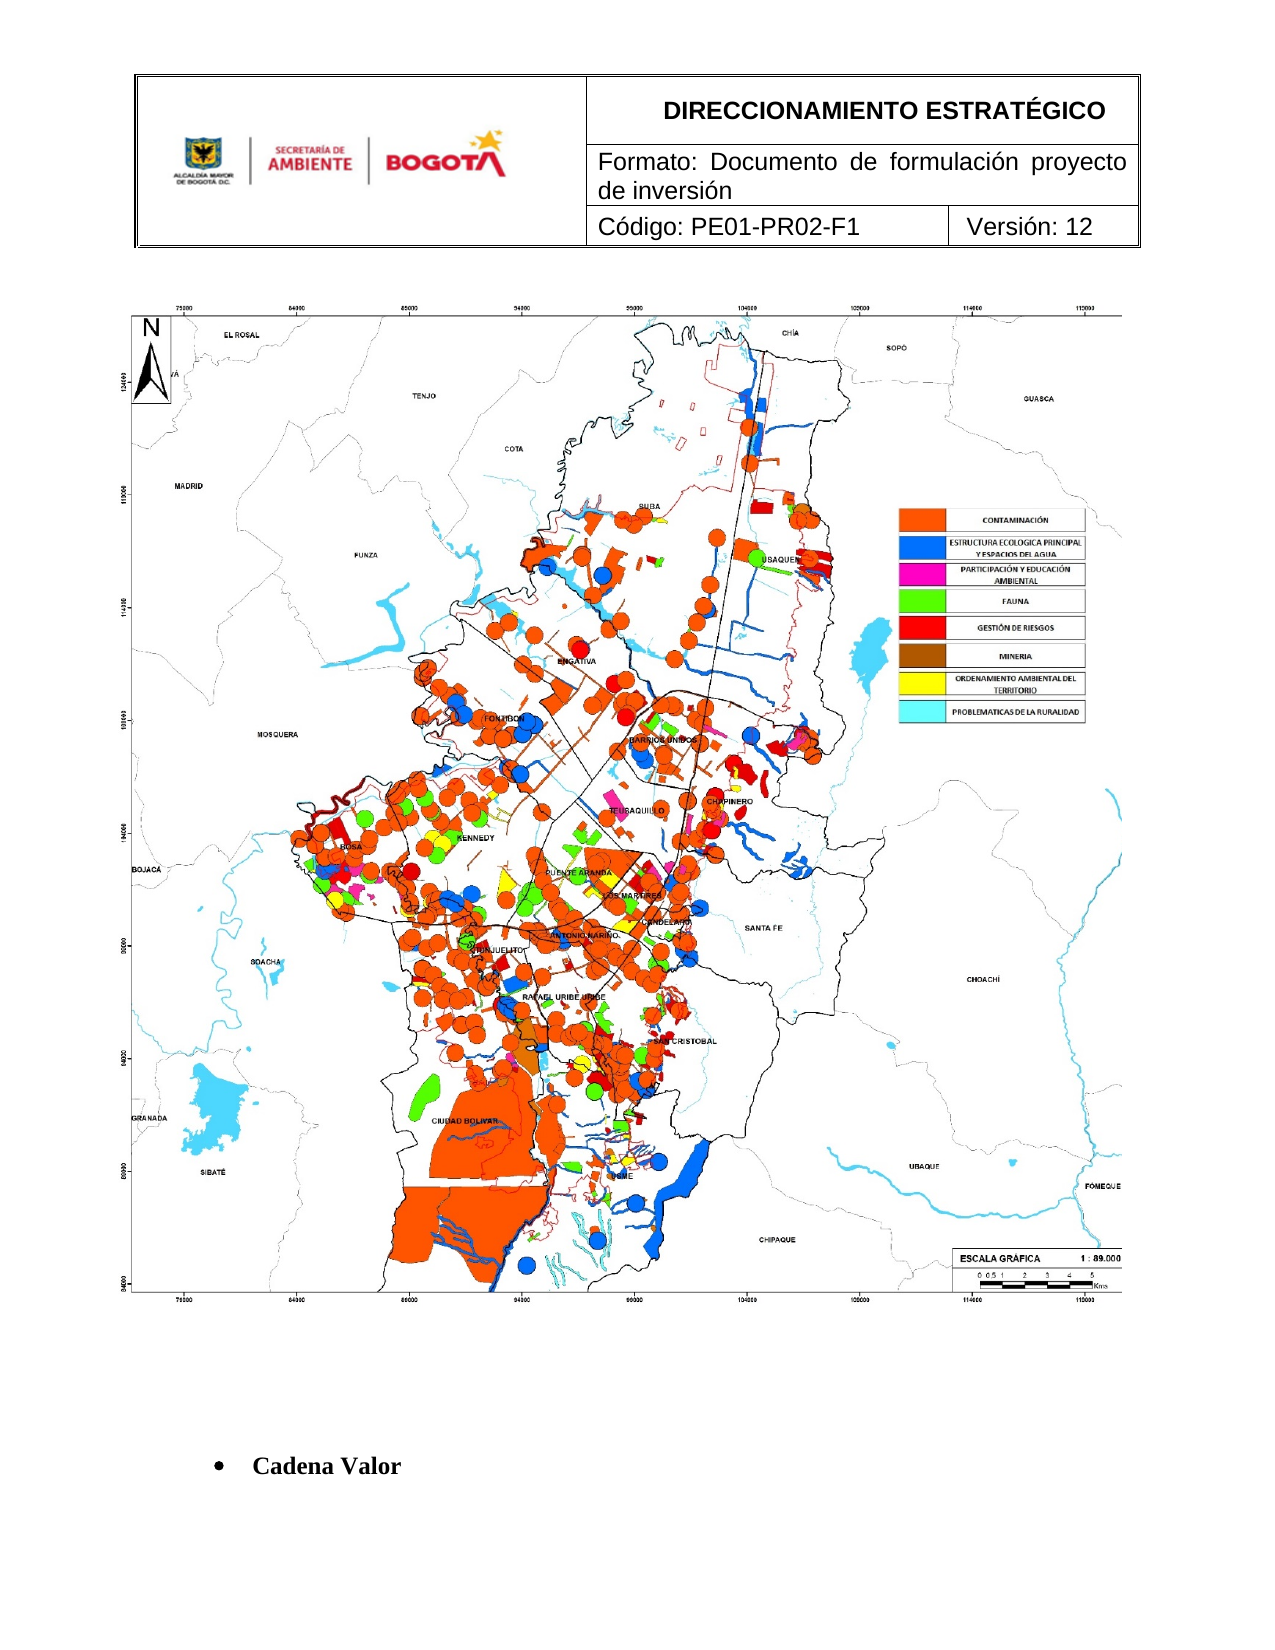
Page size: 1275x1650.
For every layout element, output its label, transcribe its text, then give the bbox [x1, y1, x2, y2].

list Cadena Valor [214, 1451, 1098, 1480]
picture [147, 102, 538, 219]
picture [118, 305, 1122, 1308]
